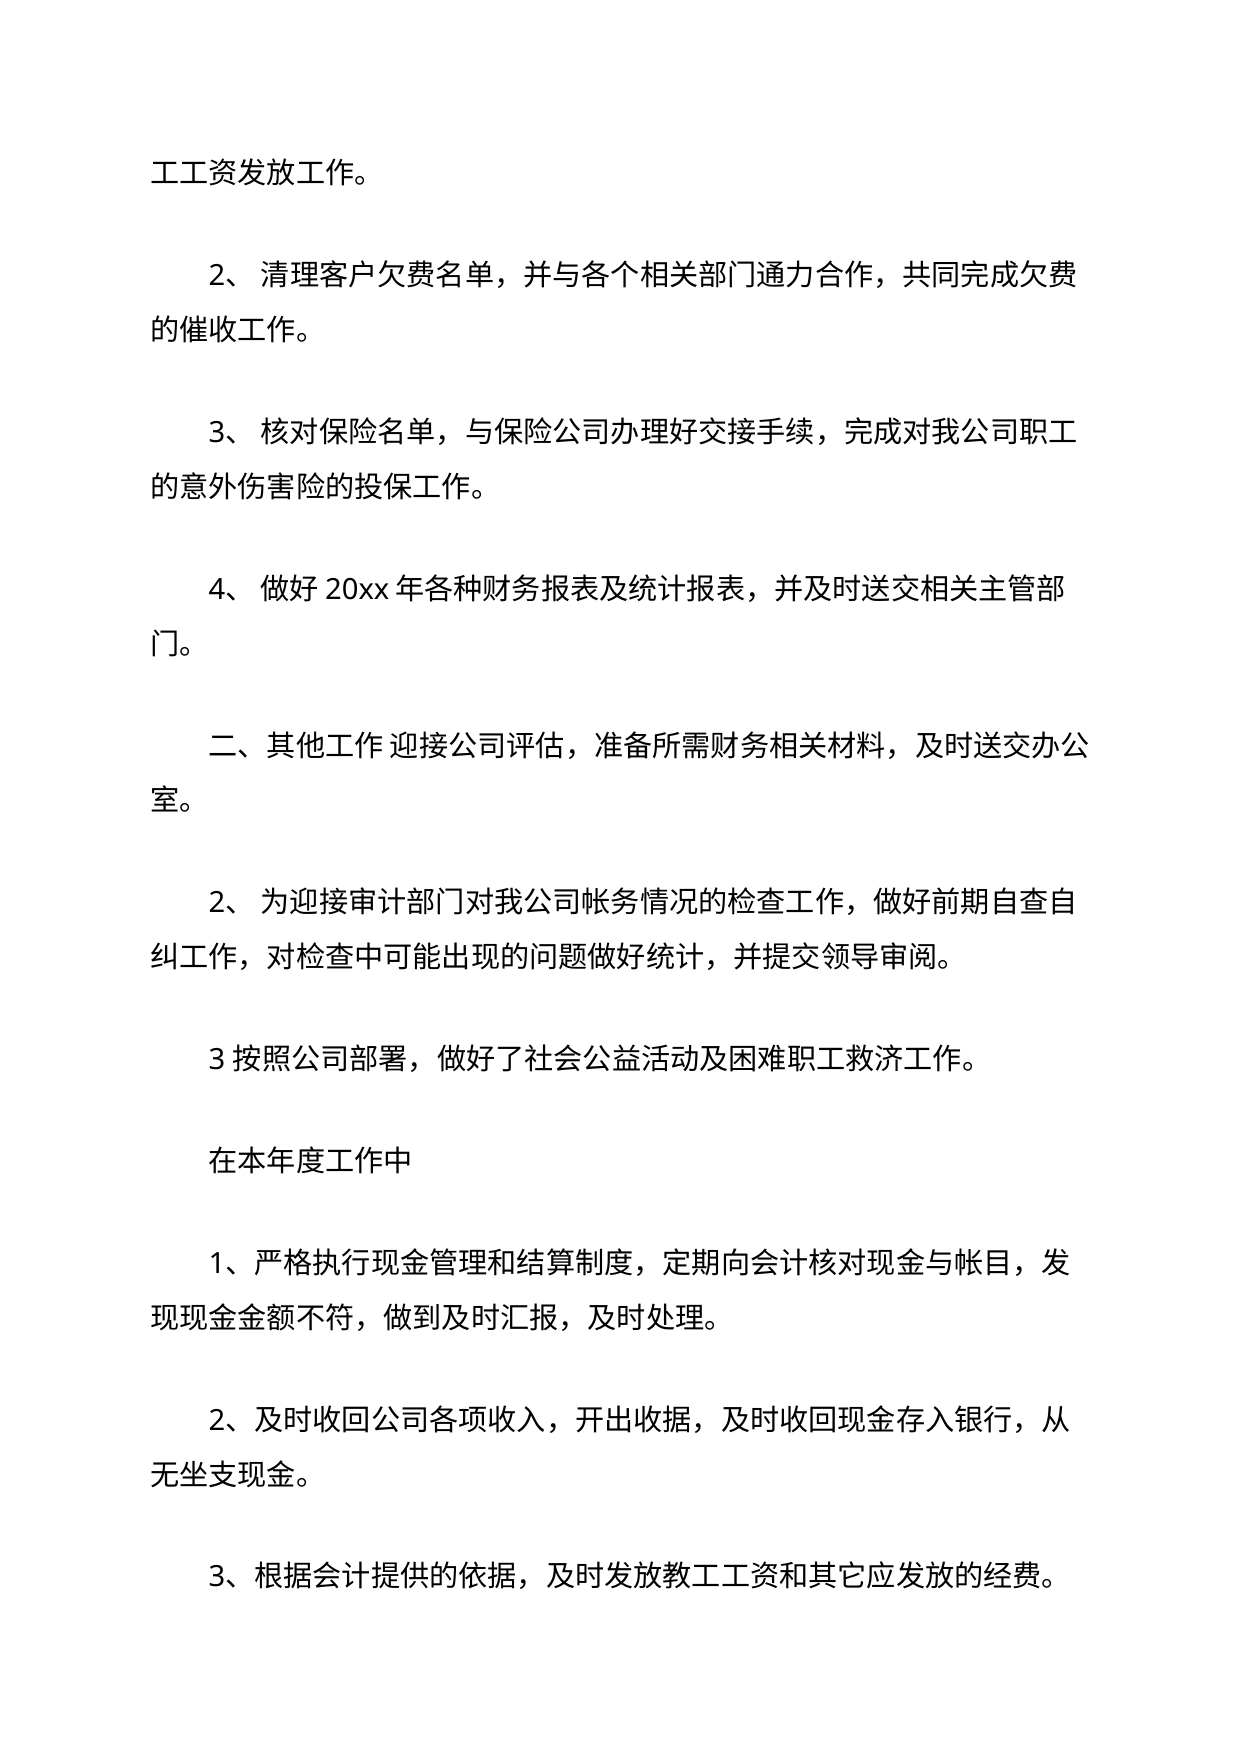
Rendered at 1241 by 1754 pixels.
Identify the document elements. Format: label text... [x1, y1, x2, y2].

text 4、 做好20xx年各种财务报表及统计报表，并及时送交相关主管部门。 [150, 565, 1090, 663]
text 1、严格执行现金管理和结算制度，定期向会计核对现金与帐目，发现现金金额不符，做到及时汇报，及时处理。 [150, 1239, 1090, 1337]
text 2、及时收回公司各项收入，开出收据，及时收回现金存入银行，从无坐支现金。 [150, 1396, 1090, 1493]
text 2、 清理客户欠费名单，并与各个相关部门通力合作，共同完成欠费的催收工作。 [150, 252, 1090, 349]
text 3、 核对保险名单，与保险公司办理好交接手续，完成对我公司职工的意外伤害险的投保工作。 [150, 408, 1090, 506]
text 3 按照公司部署，做好了社会公益活动及困难职工救济工作。 [150, 1036, 1090, 1078]
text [150, 150, 1090, 192]
text 2、 为迎接审计部门对我公司帐务情况的检查工作，做好前期自查自纠工作，对检查中可能出现的问题做好统计，并提交领导审阅。 [150, 879, 1090, 976]
text 二、其他工作 迎接公司评估，准备所需财务相关材料，及时送交办公室。 [150, 722, 1090, 819]
text 3、根据会计提供的依据，及时发放教工工资和其它应发放的经费。 [150, 1553, 1090, 1595]
text 在本年度工作中 [150, 1137, 1090, 1180]
